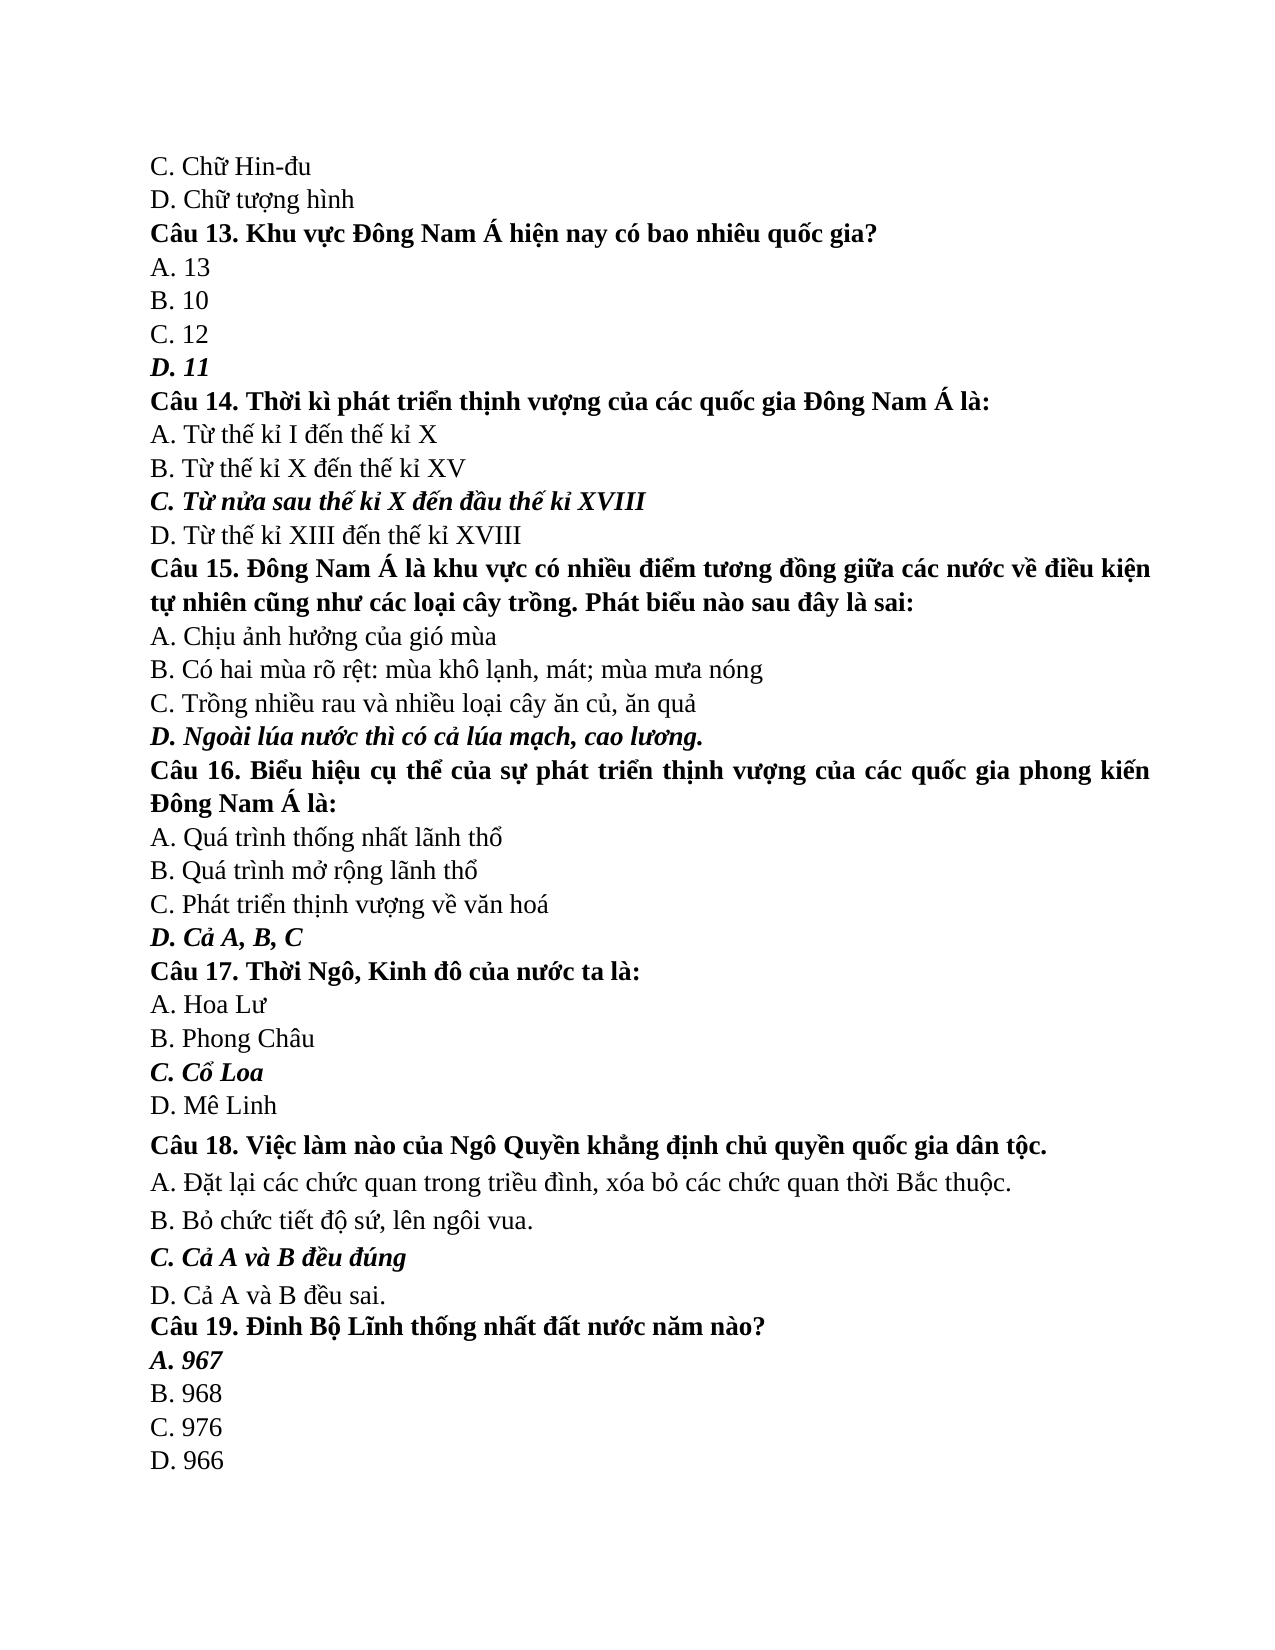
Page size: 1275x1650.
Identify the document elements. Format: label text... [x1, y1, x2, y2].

text A. Hoa Lư [150, 988, 1152, 1020]
text B. Quá trình mở rộng lãnh thổ [150, 854, 1152, 886]
text Câu 18. Việc làm nào của Ngô Quyền khẳng định chủ quyền quốc gia dân tộc. [150, 1123, 1147, 1160]
text C. Cổ Loa [150, 1056, 1152, 1087]
text Câu 16. Biểu hiệu cụ thể của sự phát triển thịnh vượng của các quốc gia phong kiến Đông Nam Á là: [150, 754, 1152, 818]
text B. Phong Châu [150, 1022, 1152, 1053]
text D. Ngoài lúa nước thì có cả lúa mạch, cao lương. [150, 720, 1152, 751]
text B. Có hai mùa rõ rệt: mùa khô lạnh, mát; mùa mưa nóng [150, 653, 1152, 684]
text Câu 14. Thời kì phát triển thịnh vượng của các quốc gia Đông Nam Á là: [150, 385, 1152, 416]
text Câu 15. Đông Nam Á là khu vực có nhiều điểm tương đồng giữa các nước về điều kiện tự nhiên cũng như các loại cây trồng. Phát biểu nào sau đây là sai: [150, 552, 1152, 617]
text C. Trồng nhiều rau và nhiều loại cây ăn củ, ăn quả [150, 687, 1152, 718]
text D. Mê Linh [150, 1089, 1152, 1120]
text D. Cả A, B, C [150, 921, 1152, 953]
text A. Quá trình thống nhất lãnh thổ [150, 821, 1152, 852]
text A. Từ thế kỉ I đến thế kỉ X [150, 418, 1152, 449]
text C. Từ nửa sau thế kỉ X đến đầu thế kỉ XVIII [150, 485, 1152, 517]
text B. 968 [150, 1377, 1152, 1408]
text A. Chịu ảnh hưởng của gió mùa [150, 619, 1152, 651]
text C. Cả A và B đều đúng [150, 1235, 1147, 1273]
text A. 967 [150, 1344, 1152, 1375]
text C. Phát triển thịnh vượng về văn hoá [150, 888, 1152, 919]
text D. 966 [150, 1444, 1152, 1476]
text D. Chữ tượng hình [150, 183, 1152, 215]
text Câu 17. Thời Ngô, Kinh đô của nước ta là: [150, 955, 1152, 986]
text D. 11 [150, 351, 1152, 382]
text A. 13 [150, 251, 1152, 282]
text C. 976 [150, 1411, 1152, 1442]
text B. Bỏ chức tiết độ sứ, lên ngôi vua. [150, 1198, 1147, 1235]
text D. Từ thế kỉ XIII đến thế kỉ XVIII [150, 519, 1152, 550]
text B. Từ thế kỉ X đến thế kỉ XV [150, 452, 1152, 483]
text A. Đặt lại các chức quan trong triều đình, xóa bỏ các chức quan thời Bắc thuộc. [150, 1160, 1147, 1198]
text Câu 13. Khu vực Đông Nam Á hiện nay có bao nhiêu quốc gia? [150, 217, 1152, 248]
text B. 10 [150, 284, 1152, 315]
text C. Chữ Hin-đu [150, 150, 1152, 181]
text C. 12 [150, 318, 1152, 349]
text Câu 19. Đinh Bộ Lĩnh thống nhất đất nước năm nào? [150, 1310, 1152, 1341]
text D. Cả A và B đều sai. [150, 1273, 1147, 1310]
